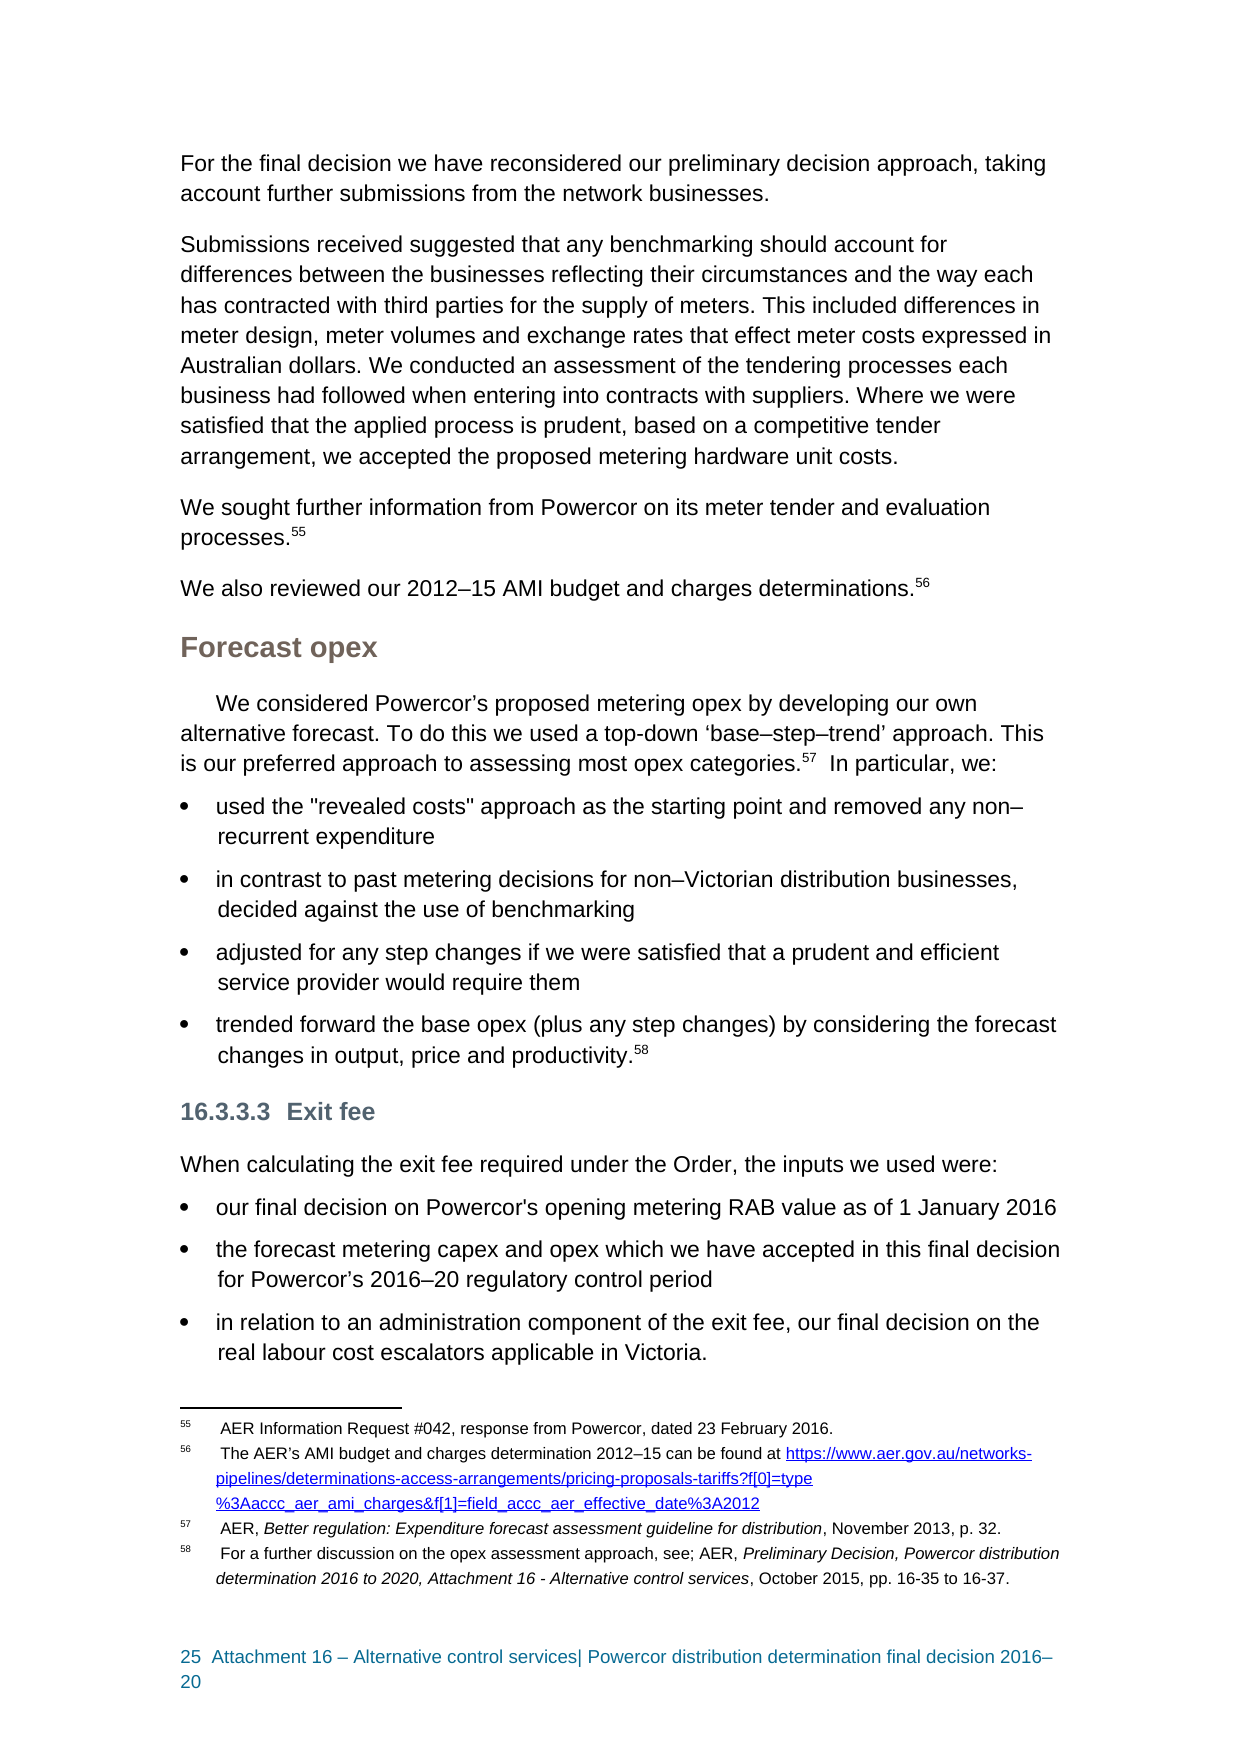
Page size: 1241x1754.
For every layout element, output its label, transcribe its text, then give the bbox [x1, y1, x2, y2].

picture [896, 1653, 900, 1663]
text When calculating the exit fee required under the Order, the inputs we used were: [180, 1151, 1063, 1177]
picture [392, 1653, 396, 1663]
subtitle Forecast opex [180, 630, 1063, 664]
list our final decision on Powercor's opening metering RAB value as of 1 January 2016 [180, 1193, 1063, 1220]
picture [291, 1653, 295, 1663]
list adjusted for any step changes if we were satisfied that a prudent and efficient service provider would require them [180, 938, 1063, 995]
picture [467, 1653, 471, 1663]
text We sought further information from Powercor on its meter tender and evaluation processes. [180, 494, 1063, 550]
list We considered Powercor’s proposed metering opex by developing our own alternative forecast. To do this we used a top-down ‘base–step–trend’ approach. This is our preferred approach to assessing most opex categories. In particular, we: [180, 689, 1063, 776]
list used the "revealed costs" approach as the starting point and removed any non–recurrent expenditure [180, 793, 1063, 849]
text For the final decision we have reconsidered our preliminary decision approach, taking account further submissions from the network businesses. [180, 150, 1063, 207]
text Submissions received suggested that any benchmarking should account for differences between the businesses reflecting their circumstances and the way each has contracted with third parties for the supply of meters. This included differences in meter design, meter volumes and exchange rates that effect meter costs expressed in Australian dollars. We conducted an assessment of the tendering processes each business had followed when entering into contracts with suppliers. Where we were satisfied that the applied process is prudent, based on a competitive tender arrangement, we accepted the proposed metering hardware unit costs. [180, 231, 1063, 469]
text We also reviewed our 2012–15 AMI budget and charges determinations. [180, 575, 1063, 601]
list in relation to an administration component of the exit fee, our final decision on the real labour cost escalators applicable in Victoria. [180, 1309, 1063, 1366]
list the forecast metering capex and opex which we have accepted in this final decision for Powercor’s 2016–20 regulatory control period [180, 1236, 1063, 1293]
list trended forward the base opex (plus any step changes) by considering the forecast changes in output, price and productivity. [180, 1011, 1063, 1068]
list in contrast to past metering decisions for non–Victorian distribution businesses, decided against the use of benchmarking [180, 866, 1063, 922]
subtitle Exit fee [180, 1097, 1063, 1126]
